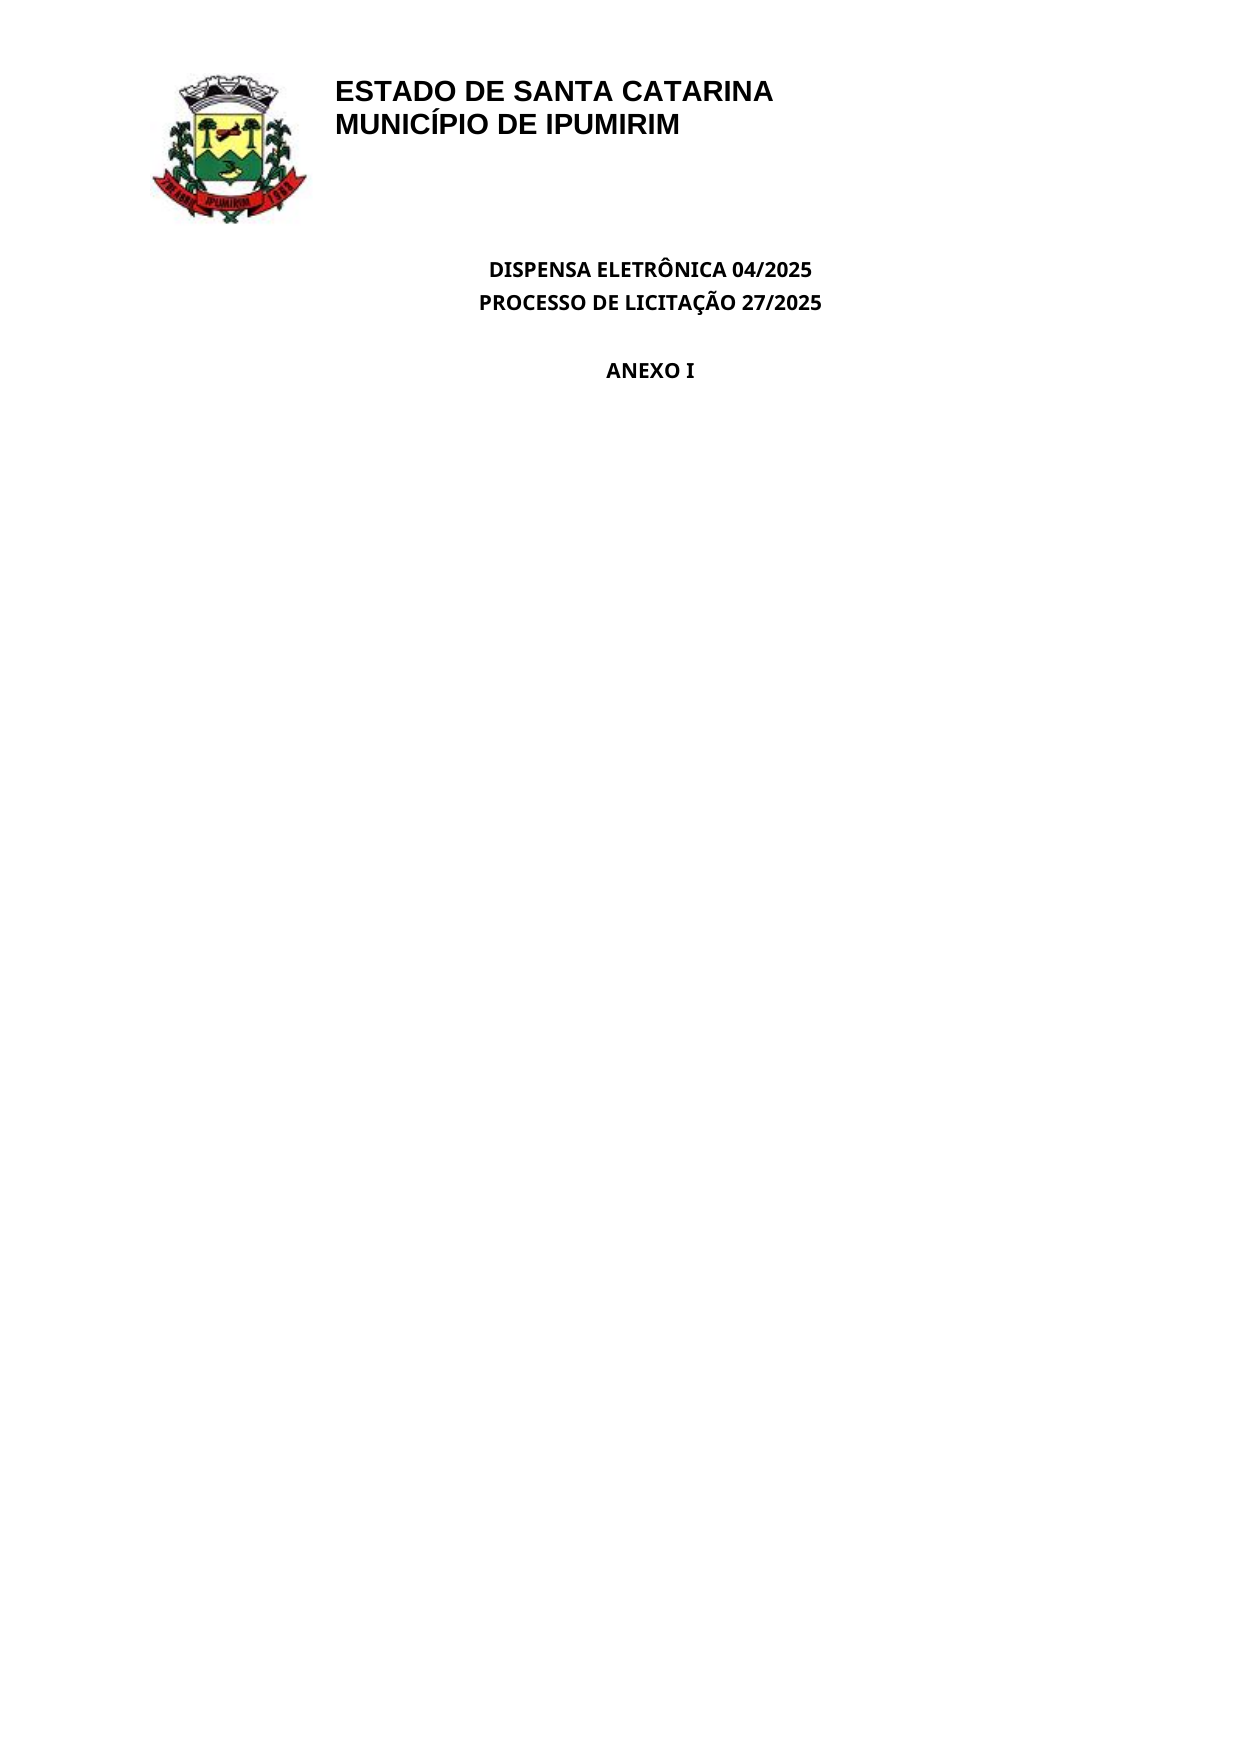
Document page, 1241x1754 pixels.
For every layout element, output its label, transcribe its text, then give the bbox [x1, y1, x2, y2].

text DISPENSA ELETRÔNICA 04/2025 [150, 255, 1151, 284]
picture [150, 73, 313, 227]
text ANEXO I [150, 356, 1151, 385]
text PROCESSO DE LICITAÇÃO 27/2025 [150, 288, 1151, 316]
